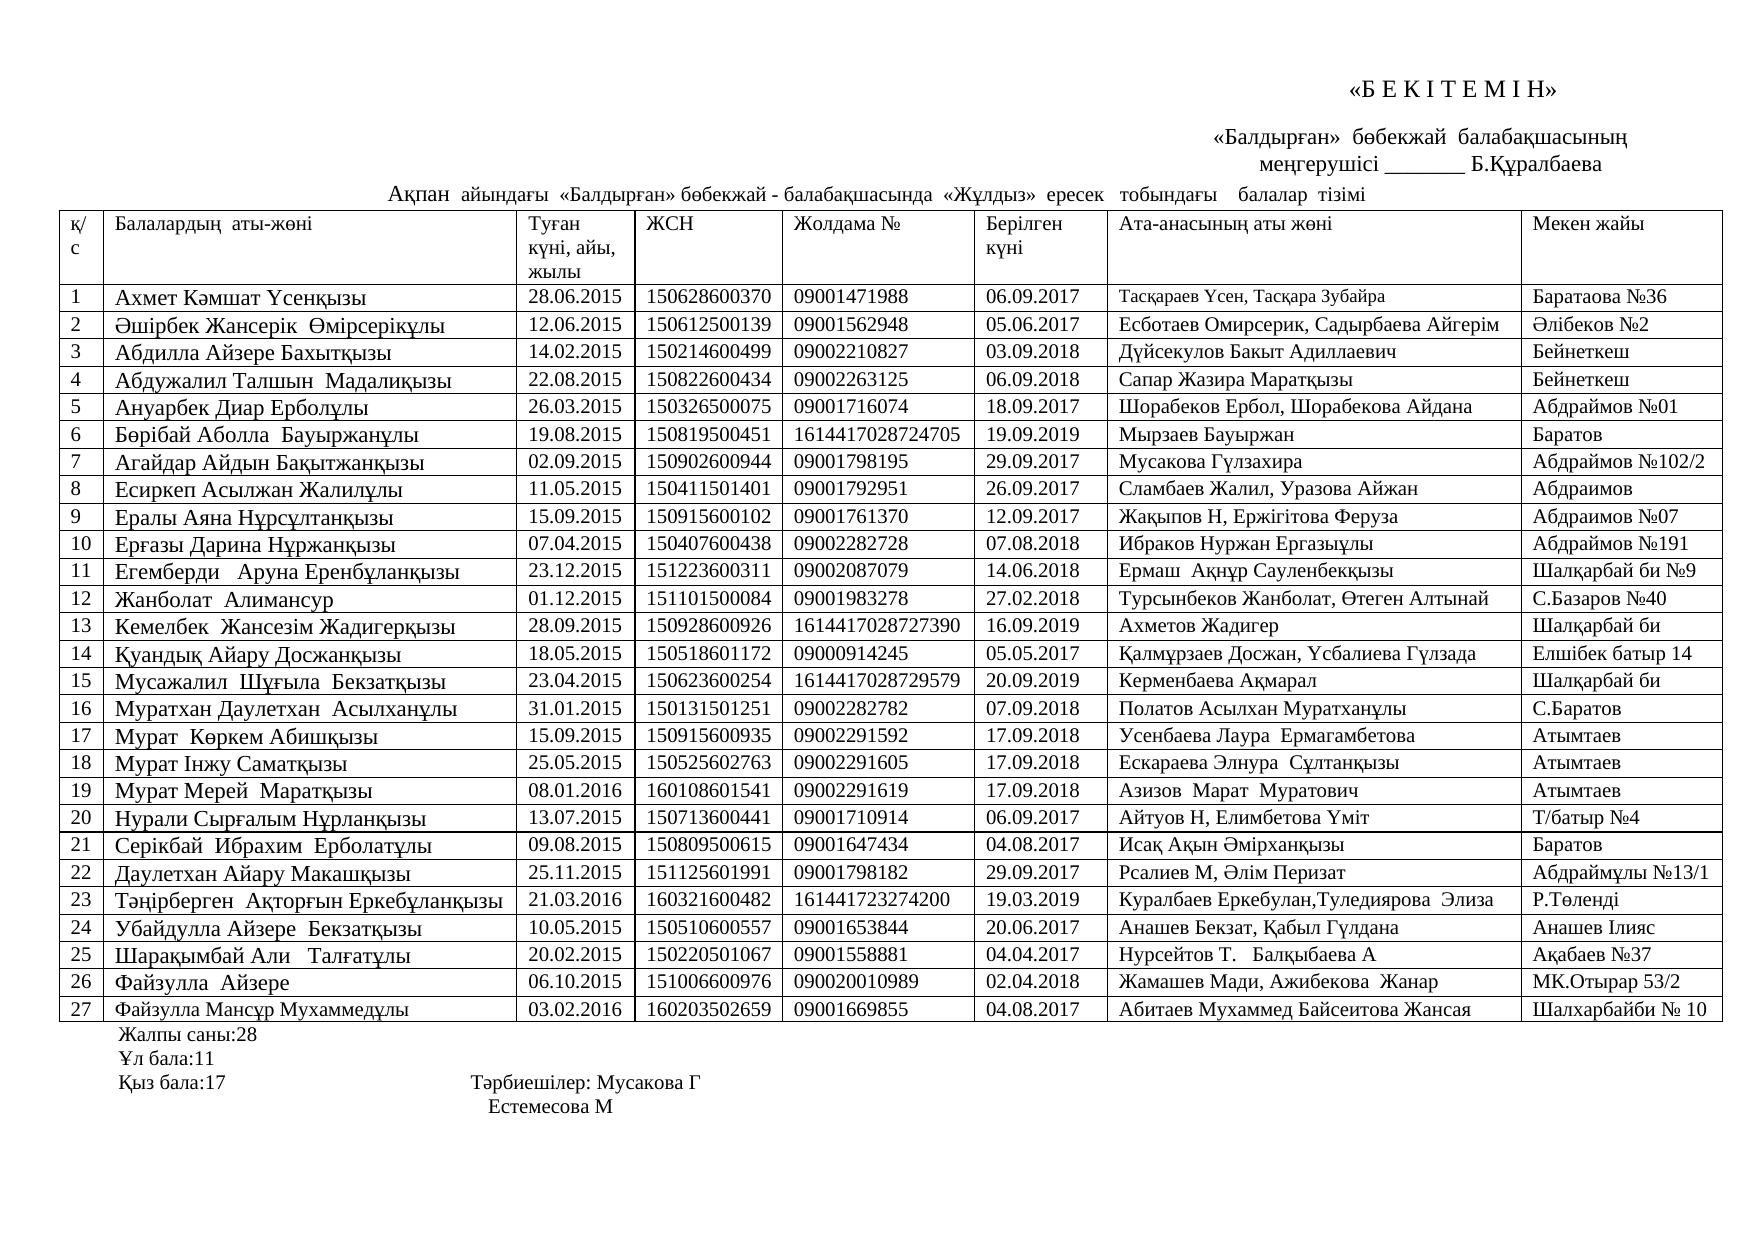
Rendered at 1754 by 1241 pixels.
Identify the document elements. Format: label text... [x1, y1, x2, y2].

table_cell Муратхан Даулетхан Асылханұлы [104, 695, 516, 722]
table_cell 11.05.2015 [517, 476, 634, 503]
table_cell Мырзаев Бауыржан [1108, 421, 1521, 448]
table_cell 150220501067 [636, 942, 782, 968]
table_cell С.Базаров №40 [1522, 586, 1722, 612]
table_cell 150407600438 [636, 531, 782, 557]
table_cell Мусакова Гүлзахира [1108, 449, 1521, 475]
table_cell 20.02.2015 [517, 942, 634, 968]
table_cell 17.09.2018 [975, 778, 1107, 804]
table_cell Абдраимов [1522, 476, 1722, 503]
table_cell 18 [60, 750, 103, 777]
table_cell 11 [60, 559, 103, 585]
table_cell 06.09.2018 [975, 367, 1107, 393]
table_cell Абдилла Айзере Бахытқызы [104, 339, 516, 366]
text Қыз бала:17 Тәрбиешілер: Мусакова Г [118, 1070, 1636, 1094]
table_cell 09002291592 [783, 723, 974, 749]
table_cell 21 [60, 833, 103, 859]
table_cell 14 [60, 641, 103, 667]
table_cell 15.09.2015 [517, 723, 634, 749]
table_cell 150713600441 [636, 805, 782, 831]
table_cell 15.09.2015 [517, 504, 634, 530]
table_cell Сапар Жазира Маратқызы [1108, 367, 1521, 393]
table_cell Тасқараев Үсен, Тасқара Зубайра [1108, 285, 1521, 311]
table_cell Атымтаев [1522, 750, 1722, 777]
table_cell Серікбай Ибрахим Ерболатұлы [104, 833, 516, 859]
table_cell 9 [60, 504, 103, 530]
table_cell 150809500615 [636, 833, 782, 859]
table_cell 8 [60, 476, 103, 503]
table_cell 09001792951 [783, 476, 974, 503]
table_cell 25.11.2015 [517, 860, 634, 886]
table_cell Ахмет Кәмшат Үсенқызы [104, 285, 516, 311]
table_cell 09002291605 [783, 750, 974, 777]
table_cell 150915600102 [636, 504, 782, 530]
table_cell 160321600482 [636, 887, 782, 913]
table_header Туған күні, айы, жылы [517, 211, 634, 283]
table_cell 12.09.2017 [975, 504, 1107, 530]
table_cell 1614417028727390 [783, 613, 974, 639]
table_cell 1 [60, 285, 103, 311]
table_cell 26.09.2017 [975, 476, 1107, 503]
table_cell 151006600976 [636, 969, 782, 996]
table_cell 03.02.2016 [517, 997, 634, 1021]
table_cell 23.04.2015 [517, 668, 634, 694]
table_cell Ақабаев №37 [1522, 942, 1722, 968]
table_cell 09001647434 [783, 833, 974, 859]
table_cell 150326500075 [636, 394, 782, 420]
table_cell 1614417028724705 [783, 421, 974, 448]
table_cell 19.08.2015 [517, 421, 634, 448]
table_cell 25 [60, 942, 103, 968]
table_cell 18.05.2015 [517, 641, 634, 667]
table_cell 09002087079 [783, 559, 974, 585]
table_cell 16 [60, 695, 103, 722]
table_cell Мурат Інжу Саматқызы [104, 750, 516, 777]
table_cell Рсалиев М, Әлім Перизат [1108, 860, 1521, 886]
table_cell Атымтаев [1522, 778, 1722, 804]
table_cell Бейнеткеш [1522, 367, 1722, 393]
table_cell Полатов Асылхан Муратханұлы [1108, 695, 1521, 722]
table_header Жолдама № [783, 211, 974, 283]
table_cell 150822600434 [636, 367, 782, 393]
table_cell 02.04.2018 [975, 969, 1107, 996]
table_cell Куралбаев Еркебулан,Туледиярова Элиза [1108, 887, 1521, 913]
table_cell Қалмұрзаев Досжан, Үсбалиева Гүлзада [1108, 641, 1521, 667]
table_cell 19 [60, 778, 103, 804]
table_cell 05.05.2017 [975, 641, 1107, 667]
table_header Балалардың аты-жөні [104, 211, 516, 283]
table_cell 09001798195 [783, 449, 974, 475]
table_cell 09002282728 [783, 531, 974, 557]
table_cell 12 [60, 586, 103, 612]
table_cell 150612500139 [636, 312, 782, 338]
table_cell 13.07.2015 [517, 805, 634, 831]
table_cell Әлібеков №2 [1522, 312, 1722, 338]
table_cell С.Баратов [1522, 695, 1722, 722]
table_cell 09001716074 [783, 394, 974, 420]
table_cell 150928600926 [636, 613, 782, 639]
table_cell 1614417028729579 [783, 668, 974, 694]
table_cell Шалқарбай би №9 [1522, 559, 1722, 585]
table_cell МК.Отырар 53/2 [1522, 969, 1722, 996]
table_cell Баратаова №36 [1522, 285, 1722, 311]
table_cell 06.09.2017 [975, 805, 1107, 831]
table_cell 09001798182 [783, 860, 974, 886]
table_cell Анашев Бекзат, Қабыл Гүлдана [1108, 915, 1521, 941]
table_cell 161441723274200 [783, 887, 974, 913]
table_cell 20.09.2019 [975, 668, 1107, 694]
table_cell 20 [60, 805, 103, 831]
text Жалпы саны:28 [118, 1022, 1636, 1046]
table_cell 150623600254 [636, 668, 782, 694]
table_cell 03.09.2018 [975, 339, 1107, 366]
table_cell Шарақымбай Али Талғатұлы [104, 942, 516, 968]
table_cell 19.03.2019 [975, 887, 1107, 913]
table_cell 17.09.2018 [975, 723, 1107, 749]
table_cell 15 [60, 668, 103, 694]
table_cell 09001562948 [783, 312, 974, 338]
table_cell Баратов [1522, 421, 1722, 448]
table_cell 150902600944 [636, 449, 782, 475]
table_cell 05.06.2017 [975, 312, 1107, 338]
table_cell 22 [60, 860, 103, 886]
table_cell 3 [60, 339, 103, 366]
text Естемесова М [118, 1094, 1636, 1118]
table_cell 150131501251 [636, 695, 782, 722]
table_cell 02.09.2015 [517, 449, 634, 475]
table_cell 17.09.2018 [975, 750, 1107, 777]
table_cell 06.10.2015 [517, 969, 634, 996]
table_cell 26.03.2015 [517, 394, 634, 420]
table_cell 20.06.2017 [975, 915, 1107, 941]
table_cell 17 [60, 723, 103, 749]
table_cell Жамашев Мади, Ажибекова Жанар [1108, 969, 1521, 996]
table_cell 09001983278 [783, 586, 974, 612]
table_cell 09001653844 [783, 915, 974, 941]
table_cell 28.09.2015 [517, 613, 634, 639]
table_cell Файзулла Айзере [104, 969, 516, 996]
table_cell Әшірбек Жансерік Өмірсерікұлы [104, 312, 516, 338]
table_cell Бейнеткеш [1522, 339, 1722, 366]
table_cell Абитаев Мухаммед Байсеитова Жансая [1108, 997, 1521, 1021]
table_cell Қуандық Айару Досжанқызы [104, 641, 516, 667]
text «Б Е К І Т Е М І Н» [1270, 74, 1636, 103]
table_cell Нурали Сырғалым Нұрланқызы [104, 805, 516, 831]
table_cell 04.08.2017 [975, 833, 1107, 859]
table_cell 09002291619 [783, 778, 974, 804]
table_cell 09000914245 [783, 641, 974, 667]
table_cell 06.09.2017 [975, 285, 1107, 311]
table_cell 09001558881 [783, 942, 974, 968]
table_cell Шалхарбайби № 10 [1522, 997, 1722, 1021]
table_cell 22.08.2015 [517, 367, 634, 393]
table_cell 09002282782 [783, 695, 974, 722]
table_cell 150518601172 [636, 641, 782, 667]
table_header қ/с [60, 211, 103, 283]
table_cell 151223600311 [636, 559, 782, 585]
table_cell Азизов Марат Муратович [1108, 778, 1521, 804]
table_cell 27.02.2018 [975, 586, 1107, 612]
table_cell Айтуов Н, Елимбетова Үміт [1108, 805, 1521, 831]
table_cell Абдраймов №102/2 [1522, 449, 1722, 475]
table_header Ата-анасының аты жөні [1108, 211, 1521, 283]
table_cell Шалқарбай би [1522, 668, 1722, 694]
table_cell 150819500451 [636, 421, 782, 448]
table_cell Ибраков Нуржан Ергазыұлы [1108, 531, 1521, 557]
table_cell Агайдар Айдын Бақытжанқызы [104, 449, 516, 475]
table_cell Абдраимов №07 [1522, 504, 1722, 530]
table_cell 09001669855 [783, 997, 974, 1021]
table_cell 150915600935 [636, 723, 782, 749]
table_cell 7 [60, 449, 103, 475]
table_cell 09.08.2015 [517, 833, 634, 859]
table_cell 10 [60, 531, 103, 557]
table_cell 150525602763 [636, 750, 782, 777]
table_cell 24 [60, 915, 103, 941]
table_cell 14.02.2015 [517, 339, 634, 366]
table_cell Файзулла Мансұр Мухаммедұлы [104, 997, 516, 1021]
table_cell Абдраймұлы №13/1 [1522, 860, 1722, 886]
table_cell Егемберди Аруна Еренбұланқызы [104, 559, 516, 585]
table_cell 160108601541 [636, 778, 782, 804]
table_cell 07.04.2015 [517, 531, 634, 557]
table_cell 4 [60, 367, 103, 393]
table_cell Даулетхан Айару Макашқызы [104, 860, 516, 886]
table_cell 04.08.2017 [975, 997, 1107, 1021]
table_cell 19.09.2019 [975, 421, 1107, 448]
table_cell Мусажалил Шұғыла Бекзатқызы [104, 668, 516, 694]
table_cell 28.06.2015 [517, 285, 634, 311]
table_cell Мурат Көркем Абишқызы [104, 723, 516, 749]
table_header ЖСН [636, 211, 782, 283]
table_cell 26 [60, 969, 103, 996]
table_cell Дүйсекулов Бакыт Адиллаевич [1108, 339, 1521, 366]
table_cell 090020010989 [783, 969, 974, 996]
table_cell 160203502659 [636, 997, 782, 1021]
table_cell 09001710914 [783, 805, 974, 831]
table_cell Ералы Аяна Нұрсұлтанқызы [104, 504, 516, 530]
table_cell Ахметов Жадигер [1108, 613, 1521, 639]
table_cell Бөрібай Аболла Бауыржанұлы [104, 421, 516, 448]
table_cell 09002263125 [783, 367, 974, 393]
table_cell Сламбаев Жалил, Уразова Айжан [1108, 476, 1521, 503]
table_cell Усенбаева Лаура Ермагамбетова [1108, 723, 1521, 749]
text «Балдырған» бөбекжай балабақшасының [1048, 123, 1636, 150]
table_cell Баратов [1522, 833, 1722, 859]
table_header Мекен жайы [1522, 211, 1722, 283]
text Ұл бала:11 [118, 1046, 1636, 1070]
table_cell 04.04.2017 [975, 942, 1107, 968]
table_cell 23 [60, 887, 103, 913]
table_cell Ермаш Ақнұр Сауленбекқызы [1108, 559, 1521, 585]
table_cell 14.06.2018 [975, 559, 1107, 585]
table_cell Елшібек батыр 14 [1522, 641, 1722, 667]
table_cell Убайдулла Айзере Бекзатқызы [104, 915, 516, 941]
table_cell 150214600499 [636, 339, 782, 366]
table_cell 151101500084 [636, 586, 782, 612]
table_cell 10.05.2015 [517, 915, 634, 941]
table_cell 16.09.2019 [975, 613, 1107, 639]
table_cell 6 [60, 421, 103, 448]
table_cell 18.09.2017 [975, 394, 1107, 420]
table_cell Нурсейтов Т. Балқыбаева А [1108, 942, 1521, 968]
table_cell 151125601991 [636, 860, 782, 886]
table_cell Ескараева Элнура Сұлтанқызы [1108, 750, 1521, 777]
table_cell 150628600370 [636, 285, 782, 311]
table_cell Турсынбеков Жанболат, Өтеген Алтынай [1108, 586, 1521, 612]
table_cell 29.09.2017 [975, 449, 1107, 475]
table_cell Кемелбек Жансезім Жадигерқызы [104, 613, 516, 639]
table_cell Р.Төленді [1522, 887, 1722, 913]
table_cell 09001761370 [783, 504, 974, 530]
table_cell Т/батыр №4 [1522, 805, 1722, 831]
table_cell Абдраймов №191 [1522, 531, 1722, 557]
table_cell 150510600557 [636, 915, 782, 941]
table_cell 25.05.2015 [517, 750, 634, 777]
table_cell 09002210827 [783, 339, 974, 366]
table_cell Анашев Ілияс [1522, 915, 1722, 941]
table_cell 2 [60, 312, 103, 338]
table_cell Абдужалил Талшын Мадалиқызы [104, 367, 516, 393]
table_cell Жақыпов Н, Ержігітова Феруза [1108, 504, 1521, 530]
table_cell 31.01.2015 [517, 695, 634, 722]
table_cell Ерғазы Дарина Нұржанқызы [104, 531, 516, 557]
text Ақпан айындағы «Балдырған» бөбекжай - балабақшасында «Жұлдыз» ересек тобындағы балалар тізімі [118, 180, 1636, 206]
table_cell Мурат Мерей Маратқызы [104, 778, 516, 804]
table_cell 29.09.2017 [975, 860, 1107, 886]
table_cell 21.03.2016 [517, 887, 634, 913]
table_cell 01.12.2015 [517, 586, 634, 612]
table_cell 12.06.2015 [517, 312, 634, 338]
table_cell Есботаев Омирсерик, Садырбаева Айгерім [1108, 312, 1521, 338]
table_cell Шорабеков Ербол, Шорабекова Айдана [1108, 394, 1521, 420]
table_cell Тәңірберген Ақторғын Еркебұланқызы [104, 887, 516, 913]
table_cell Ануарбек Диар Ерболұлы [104, 394, 516, 420]
table_cell Абдраймов №01 [1522, 394, 1722, 420]
table_cell 27 [60, 997, 103, 1021]
table_cell 23.12.2015 [517, 559, 634, 585]
table_cell Исақ Ақын Әмірханқызы [1108, 833, 1521, 859]
table_cell 08.01.2016 [517, 778, 634, 804]
table_cell 13 [60, 613, 103, 639]
table_cell Керменбаева Ақмарал [1108, 668, 1521, 694]
table_cell 09001471988 [783, 285, 974, 311]
table_cell Атымтаев [1522, 723, 1722, 749]
table_cell Есиркеп Асылжан Жалилұлы [104, 476, 516, 503]
table_cell Шалқарбай би [1522, 613, 1722, 639]
table_cell 07.09.2018 [975, 695, 1107, 722]
table_cell 07.08.2018 [975, 531, 1107, 557]
table_cell Жанболат Алимансур [104, 586, 516, 612]
table_cell 150411501401 [636, 476, 782, 503]
table_cell 5 [60, 394, 103, 420]
table_header Берілген күні [975, 211, 1107, 283]
text меңгерушісі _______ Б.Құралбаева [1226, 150, 1636, 176]
